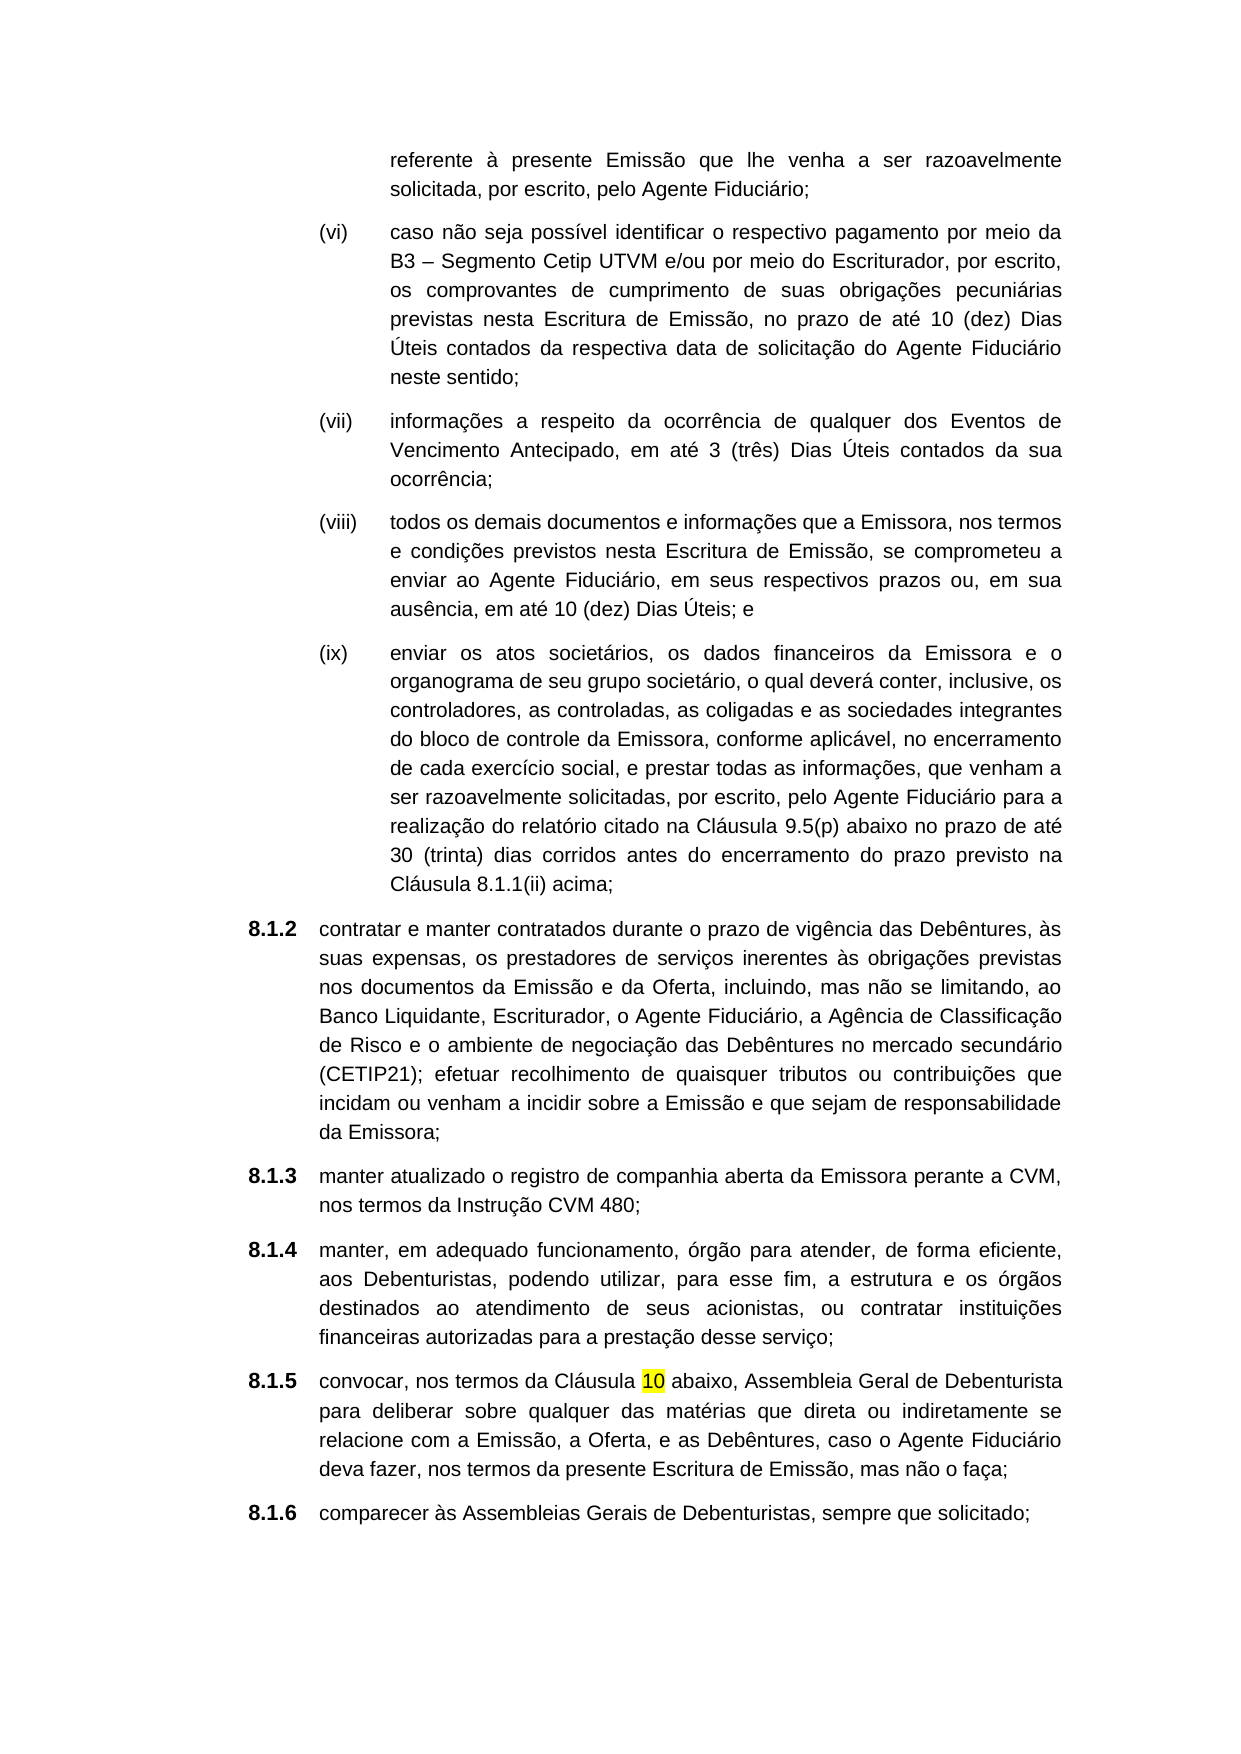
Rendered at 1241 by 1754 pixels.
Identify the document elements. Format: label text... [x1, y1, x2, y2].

list caso não seja possível identificar o respectivo pagamento por meio da B3 – Segmento Cetip UTVM e/ou por meio do Escriturador, por escrito, os comprovantes de cumprimento de suas obrigações pecuniárias previstas nesta Escritura de Emissão, no prazo de até 10 (dez) Dias Úteis contados da respectiva data de solicitação do Agente Fiduciário neste sentido; [319, 220, 1063, 389]
list convocar, nos termos da Cláusula 10 abaixo, Assembleia Geral de Debenturista para deliberar sobre qualquer das matérias que direta ou indiretamente se relacione com a Emissão, a Oferta, e as Debêntures, caso o Agente Fiduciário deva fazer, nos termos da presente Escritura de Emissão, mas não o faça; [248, 1368, 1063, 1481]
list comparecer às Assembleias Gerais de Debenturistas, sempre que solicitado; [248, 1500, 1063, 1525]
list manter atualizado o registro de companhia aberta da Emissora perante a CVM, nos termos da Instrução CVM 480; [248, 1163, 1063, 1217]
list informações a respeito da ocorrência de qualquer dos Eventos de Vencimento Antecipado, em até 3 (três) Dias Úteis contados da sua ocorrência; [319, 408, 1063, 490]
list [319, 148, 1063, 201]
list contratar e manter contratados durante o prazo de vigência das Debêntures, às suas expensas, os prestadores de serviços inerentes às obrigações previstas nos documentos da Emissão e da Oferta, incluindo, mas não se limitando, ao Banco Liquidante, Escriturador, o Agente Fiduciário, a Agência de Classificação de Risco e o ambiente de negociação das Debêntures no mercado secundário (CETIP21); efetuar recolhimento de quaisquer tributos ou contribuições que incidam ou venham a incidir sobre a Emissão e que sejam de responsabilidade da Emissora; [248, 916, 1063, 1143]
list todos os demais documentos e informações que a Emissora, nos termos e condições previstos nesta Escritura de Emissão, se comprometeu a enviar ao Agente Fiduciário, em seus respectivos prazos ou, em sua ausência, em até 10 (dez) Dias Úteis; e [319, 510, 1063, 621]
list enviar os atos societários, os dados financeiros da Emissora e o organograma de seu grupo societário, o qual deverá conter, inclusive, os controladores, as controladas, as coligadas e as sociedades integrantes do bloco de controle da Emissora, conforme aplicável, no encerramento de cada exercício social, e prestar todas as informações, que venham a ser razoavelmente solicitadas, por escrito, pelo Agente Fiduciário para a realização do relatório citado na Cláusula 9.5(p) abaixo no prazo de até 30 (trinta) dias corridos antes do encerramento do prazo previsto na Cláusula 8.1.1(ii) acima; [319, 640, 1063, 896]
list manter, em adequado funcionamento, órgão para atender, de forma eficiente, aos Debenturistas, podendo utilizar, para esse fim, a estrutura e os órgãos destinados ao atendimento de seus acionistas, ou contratar instituições financeiras autorizadas para a prestação desse serviço; [248, 1237, 1063, 1349]
